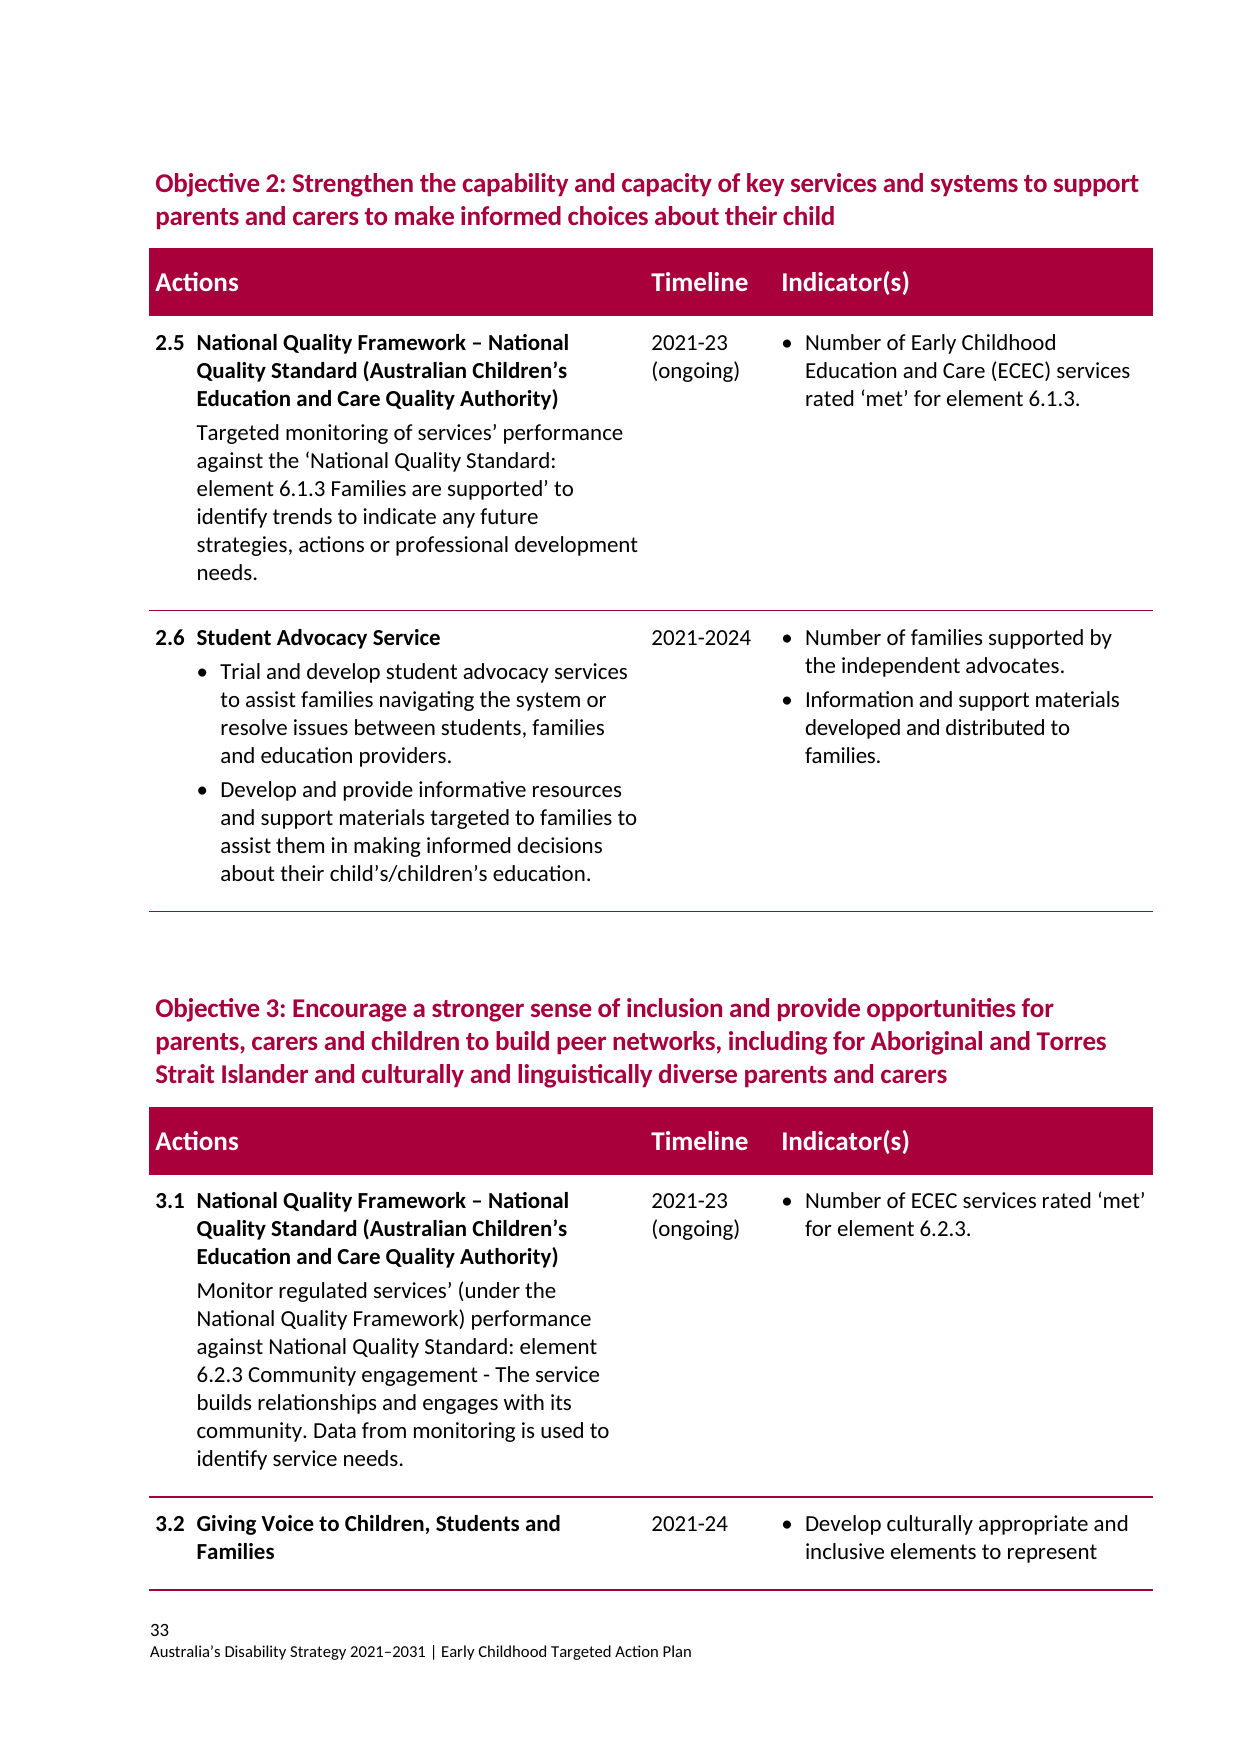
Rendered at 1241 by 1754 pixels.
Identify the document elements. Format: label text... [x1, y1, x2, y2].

table_cell 2.6 Student Advocacy Service • Trial and develop student advocacy services to assist families navigating the system or resolve issues between students, families and education providers. • Develop and provide informative resources and support materials targeted to families to assist them in making informed decisions about their child’s/children’s education. [149, 611, 645, 911]
table_cell • Number of families supported by the independent advocates. • Information and support materials developed and distributed to families. [775, 611, 1153, 911]
table_cell Indicator(s) [775, 1108, 1153, 1173]
table_cell 2021-24 [645, 1498, 775, 1589]
table_cell Indicator(s) [775, 250, 1153, 314]
table_header Objective 3: Encourage a stronger sense of inclusion and provide opportunities for parents, carers and children to build peer networks, including for Aboriginal and Torres Strait Islander and culturally and linguistically diverse parents and carers [149, 976, 1153, 1107]
table_cell • Number of ECEC services rated ‘met’ for element 6.2.3. [775, 1175, 1153, 1496]
table_cell 3.1 National Quality Framework – National Quality Standard (Australian Children’s Education and Care Quality Authority) Monitor regulated services’ (under the National Quality Framework) performance against National Quality Standard: element 6.2.3 Community engagement - The service builds relationships and engages with its community. Data from monitoring is used to identify service needs. [149, 1175, 645, 1496]
table_cell 2021-2024 [645, 611, 775, 911]
table_cell 2021-23 (ongoing) [645, 1175, 775, 1496]
table_cell 2.5 National Quality Framework – National Quality Standard (Australian Children’s Education and Care Quality Authority) Targeted monitoring of services’ performance against the ‘National Quality Standard: element 6.1.3 Families are supported’ to identify trends to indicate any future strategies, actions or professional development needs. [149, 316, 645, 609]
table_header Objective 2: Strengthen the capability and capacity of key services and systems to support parents and carers to make informed choices about their child [149, 150, 1153, 248]
table_cell Actions [149, 1108, 645, 1173]
table_cell 2021-23 (ongoing) [645, 316, 775, 609]
table_cell Timeline [645, 1108, 775, 1173]
table_cell Actions [149, 250, 645, 314]
table_cell Timeline [645, 250, 775, 314]
table_cell • Number of Early Childhood Education and Care (ECEC) services rated ‘met’ for element 6.1.3. [775, 316, 1153, 609]
